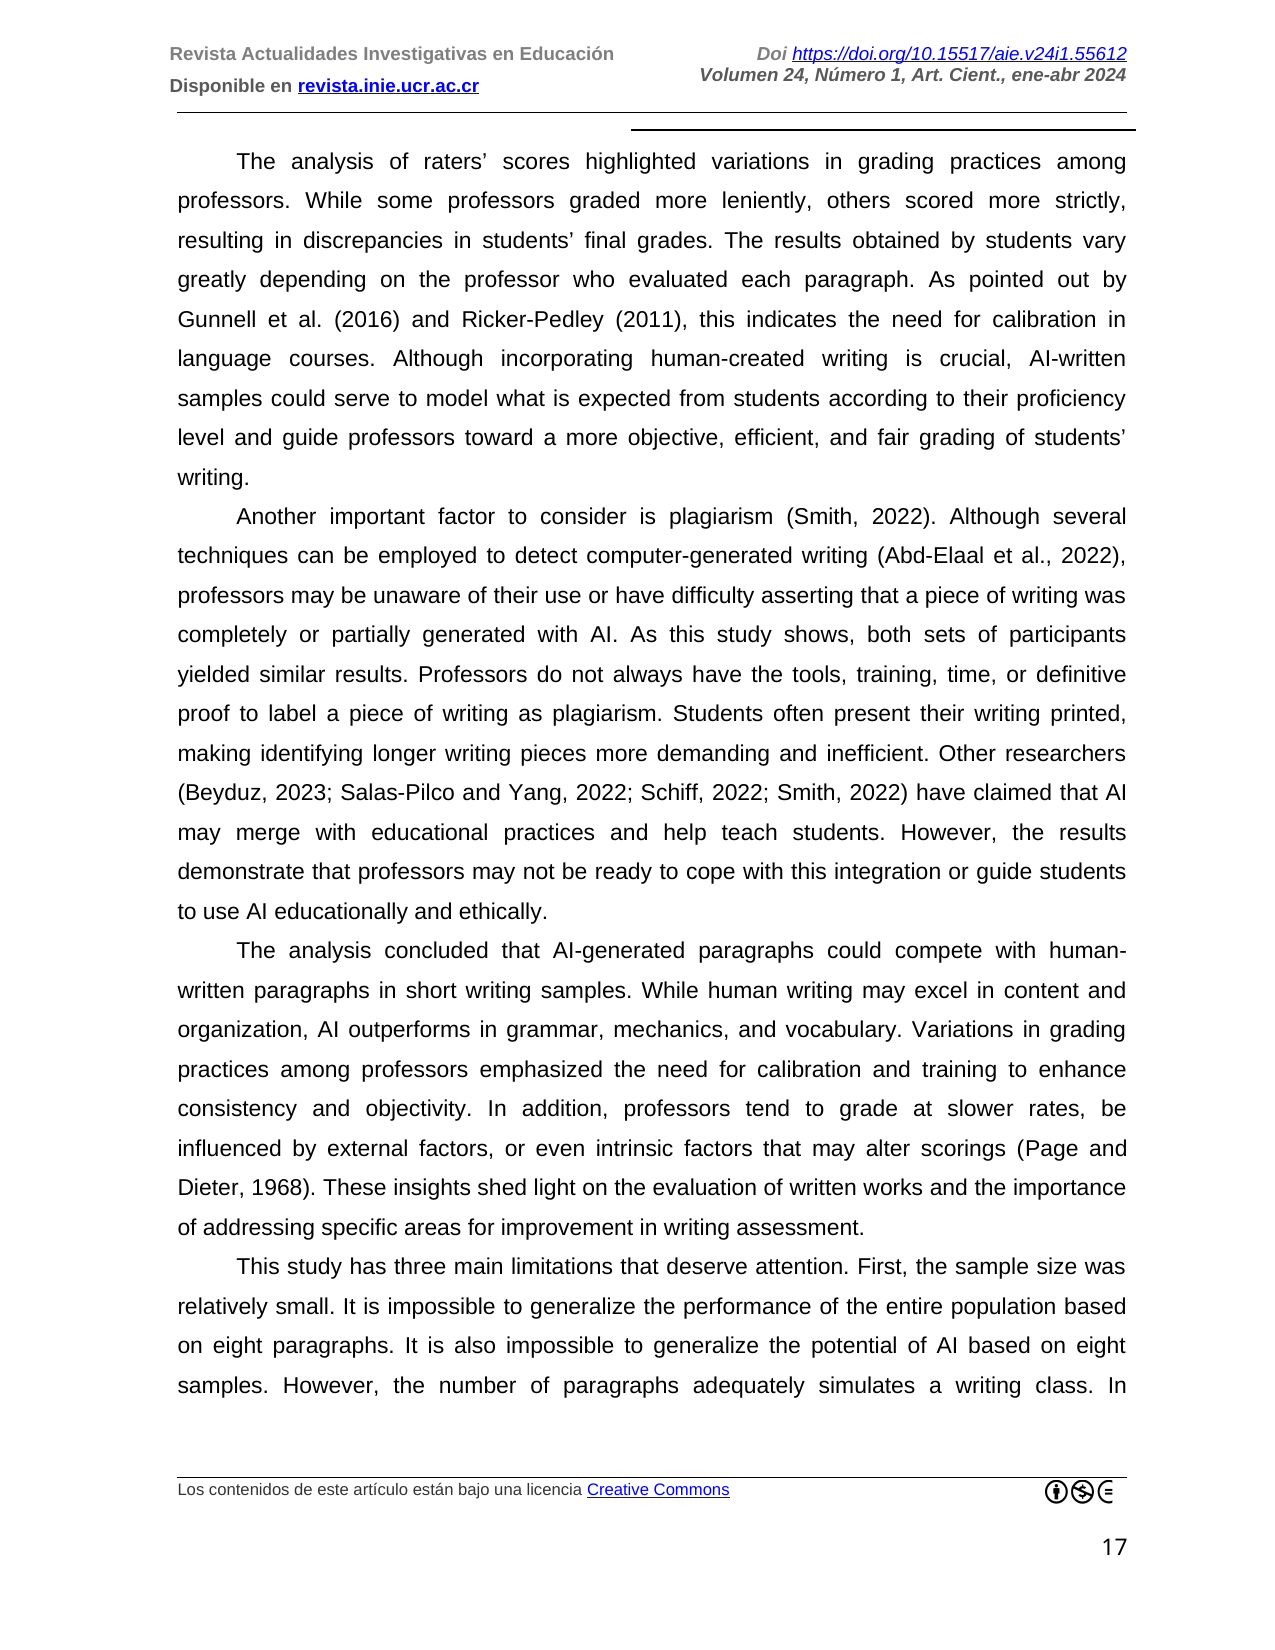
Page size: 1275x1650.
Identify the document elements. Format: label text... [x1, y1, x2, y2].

picture [1045, 1480, 1113, 1505]
text The analysis of raters’ scores highlighted variations in grading practices among professors. While some professors graded more leniently, others scored more strictly, resulting in discrepancies in students’ final grades. The results obtained by students vary greatly depending on the professor who evaluated each paragraph. As pointed out by Gunnell et al. (2016) and Ricker-Pedley (2011), this indicates the need for calibration in language courses. Although incorporating human-created writing is crucial, AI-written samples could serve to model what is expected from students according to their proficiency level and guide professors toward a more objective, efficient, and fair grading of students’ writing. [177, 148, 1127, 490]
text Another important factor to consider is plagiarism (Smith, 2022). Although several techniques can be employed to detect computer-generated writing (Abd-Elaal et al., 2022), professors may be unaware of their use or have difficulty asserting that a piece of writing was completely or partially generated with AI. As this study shows, both sets of participants yielded similar results. Professors do not always have the tools, training, time, or definitive proof to label a piece of writing as plagiarism. Students often present their writing printed, making identifying longer writing pieces more demanding and inefficient. Other researchers (Beyduz, 2023; Salas-Pilco and Yang, 2022; Schiff, 2022; Smith, 2022) have claimed that AI may merge with educational practices and help teach students. However, the results demonstrate that professors may not be ready to cope with this integration or guide students to use AI educationally and ethically. [177, 503, 1127, 924]
text The analysis concluded that AI-generated paragraphs could compete with human-written paragraphs in short writing samples. While human writing may excel in content and organization, AI outperforms in grammar, mechanics, and vocabulary. Variations in grading practices among professors emphasized the need for calibration and training to enhance consistency and objectivity. In addition, professors tend to grade at slower rates, be influenced by external factors, or even intrinsic factors that may alter scorings (Page and Dieter, 1968). These insights shed light on the evaluation of written works and the importance of addressing specific areas for improvement in writing assessment. [177, 937, 1127, 1240]
